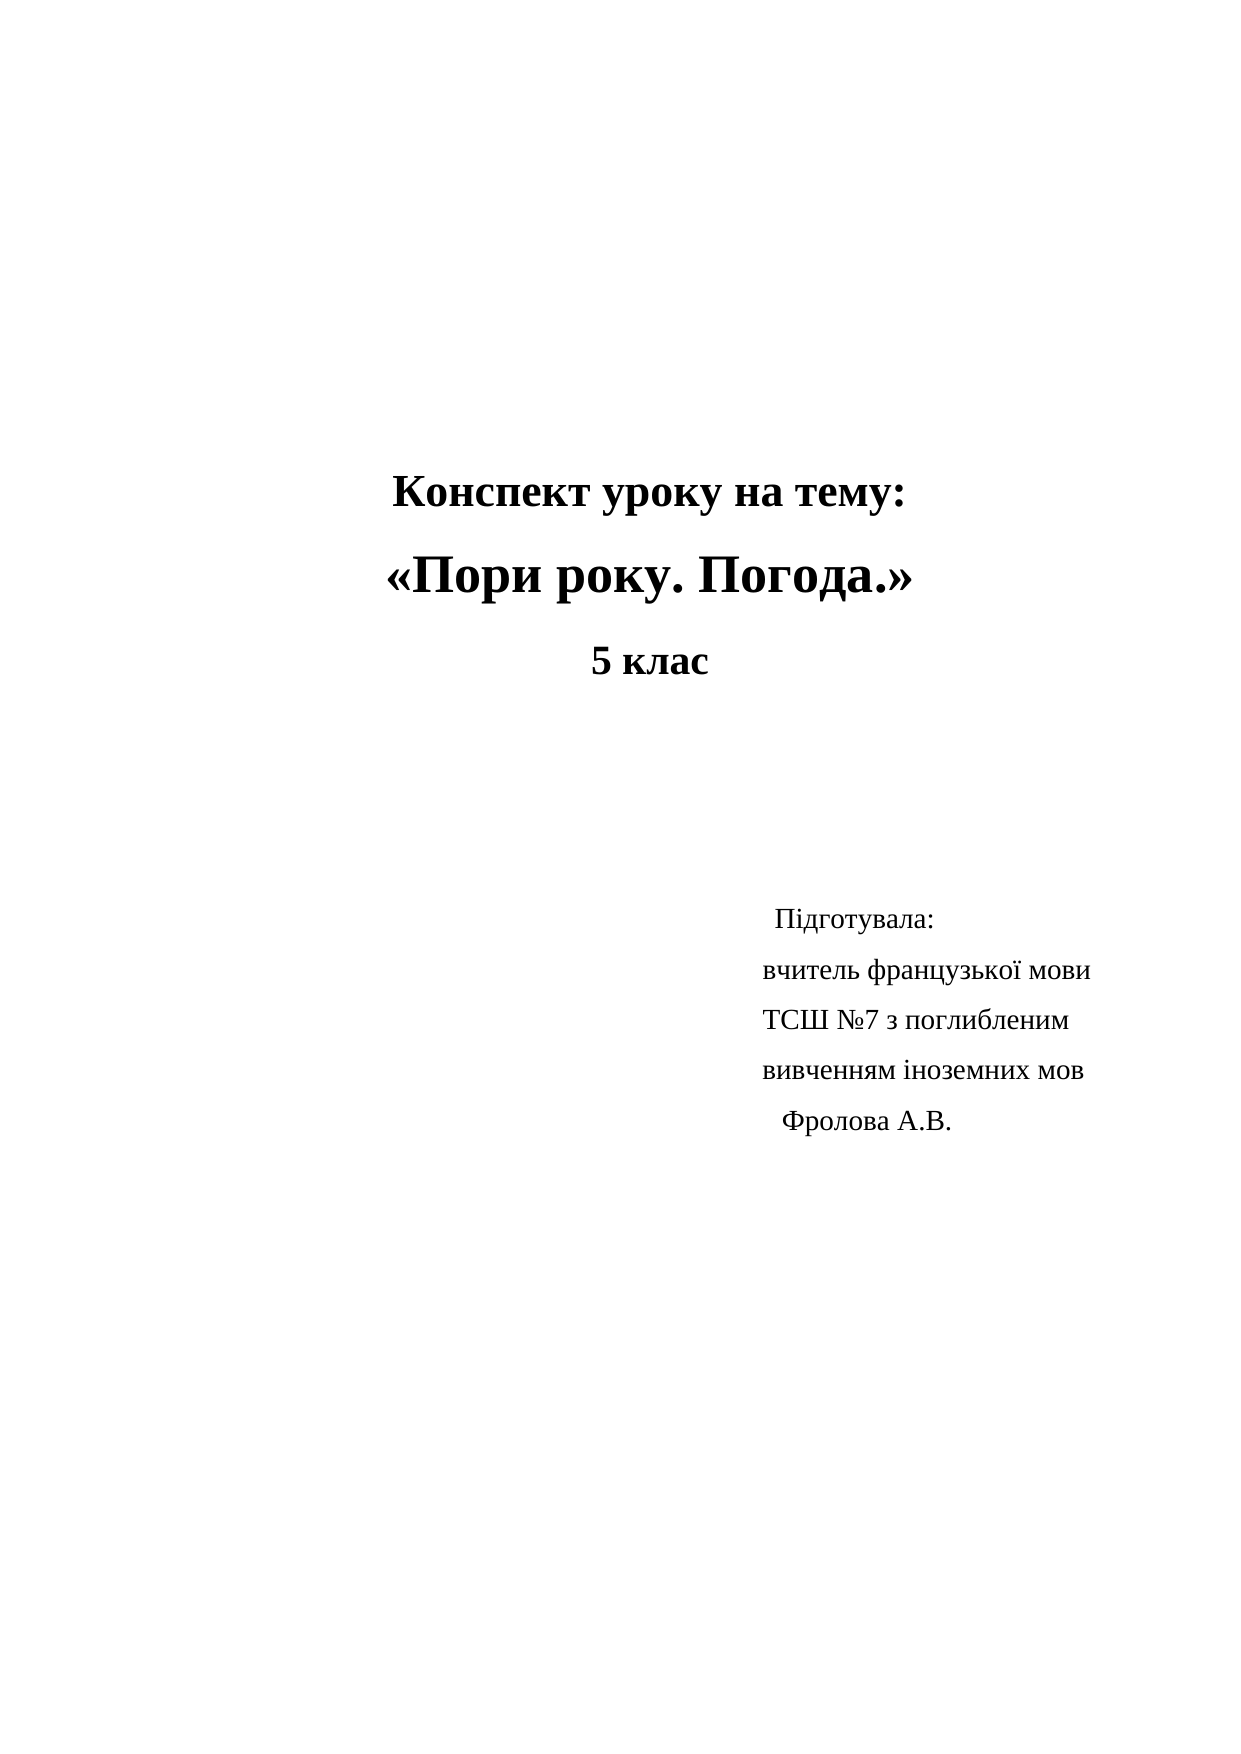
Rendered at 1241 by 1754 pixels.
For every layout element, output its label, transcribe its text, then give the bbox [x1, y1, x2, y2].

text Підготувала: [118, 902, 1181, 935]
text Конспект уроку на тему: [118, 463, 1181, 516]
text Фролова А.В. [118, 1103, 1181, 1136]
text вивченням іноземних мов [118, 1052, 1181, 1086]
text вчитель французької мови [118, 952, 1181, 985]
text 5 клас [118, 636, 1181, 683]
text ТСШ №7 з поглибленим [118, 1002, 1181, 1036]
text «Пори року. Погода.» [118, 542, 1181, 604]
